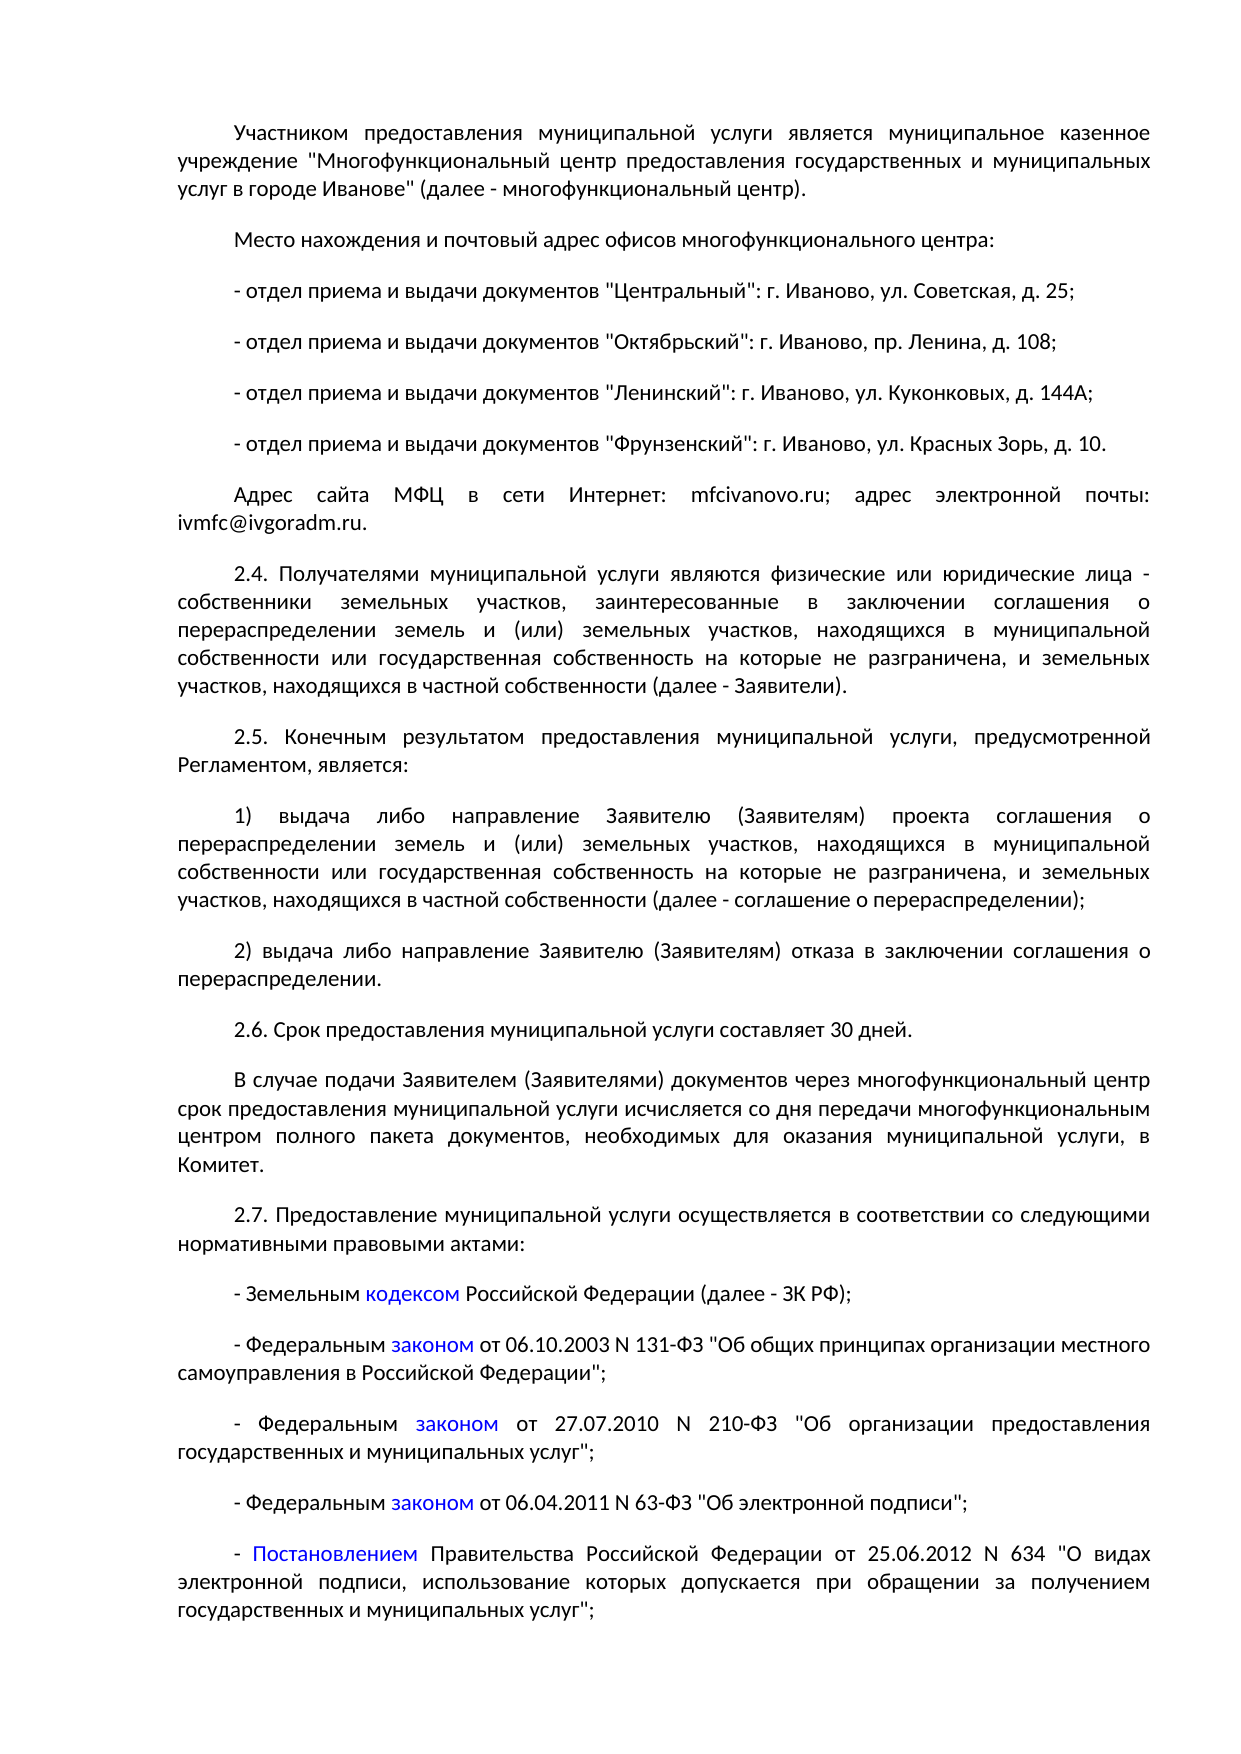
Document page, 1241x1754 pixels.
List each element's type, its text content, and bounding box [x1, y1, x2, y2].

text Участником предоставления муниципальной услуги является муниципальное казенное учреждение "Многофункциональный центр предоставления государственных и муниципальных услуг в городе Иванове" (далее - многофункциональный центр). [177, 118, 1152, 202]
text - Федеральным законом от 27.07.2010 N 210-ФЗ "Об организации предоставления государственных и муниципальных услуг"; [177, 1409, 1152, 1466]
text Адрес сайта МФЦ в сети Интернет: mfcivanovo.ru; адрес электронной почты: ivmfc@ivgoradm.ru. [177, 480, 1152, 536]
text Место нахождения и почтовый адрес офисов многофункционального центра: [177, 225, 1152, 253]
text 2) выдача либо направление Заявителю (Заявителям) отказа в заключении соглашения о перераспределении. [177, 936, 1152, 992]
text 1) выдача либо направление Заявителю (Заявителям) проекта соглашения о перераспределении земель и (или) земельных участков, находящихся в муниципальной собственности или государственная собственность на которые не разграничена, и земельных участков, находящихся в частной собственности (далее - соглашение о перераспределении); [177, 801, 1152, 913]
text - Федеральным законом от 06.10.2003 N 131-ФЗ "Об общих принципах организации местного самоуправления в Российской Федерации"; [177, 1331, 1152, 1387]
text - отдел приема и выдачи документов "Октябрьский": г. Иваново, пр. Ленина, д. 108; [177, 327, 1152, 355]
text 2.7. Предоставление муниципальной услуги осуществляется в соответствии со следующими нормативными правовыми актами: [177, 1201, 1152, 1257]
text - отдел приема и выдачи документов "Ленинский": г. Иваново, ул. Куконковых, д. 144А; [177, 378, 1152, 406]
text - отдел приема и выдачи документов "Фрунзенский": г. Иваново, ул. Красных Зорь, д. 10. [177, 429, 1152, 457]
text 2.6. Срок предоставления муниципальной услуги составляет 30 дней. [177, 1015, 1152, 1043]
text В случае подачи Заявителем (Заявителями) документов через многофункциональный центр срок предоставления муниципальной услуги исчисляется со дня передачи многофункциональным центром полного пакета документов, необходимых для оказания муниципальной услуги, в Комитет. [177, 1066, 1152, 1178]
text - отдел приема и выдачи документов "Центральный": г. Иваново, ул. Советская, д. 25; [177, 276, 1152, 304]
text - Федеральным законом от 06.04.2011 N 63-ФЗ "Об электронной подписи"; [177, 1488, 1152, 1516]
text - Постановлением Правительства Российской Федерации от 25.06.2012 N 634 "О видах электронной подписи, использование которых допускается при обращении за получением государственных и муниципальных услуг"; [177, 1539, 1152, 1623]
text 2.5. Конечным результатом предоставления муниципальной услуги, предусмотренной Регламентом, является: [177, 722, 1152, 778]
text 2.4. Получателями муниципальной услуги являются физические или юридические лица - собственники земельных участков, заинтересованные в заключении соглашения о перераспределении земель и (или) земельных участков, находящихся в муниципальной собственности или государственная собственность на которые не разграничена, и земельных участков, находящихся в частной собственности (далее - Заявители). [177, 559, 1152, 699]
text - Земельным кодексом Российской Федерации (далее - ЗК РФ); [177, 1279, 1152, 1308]
